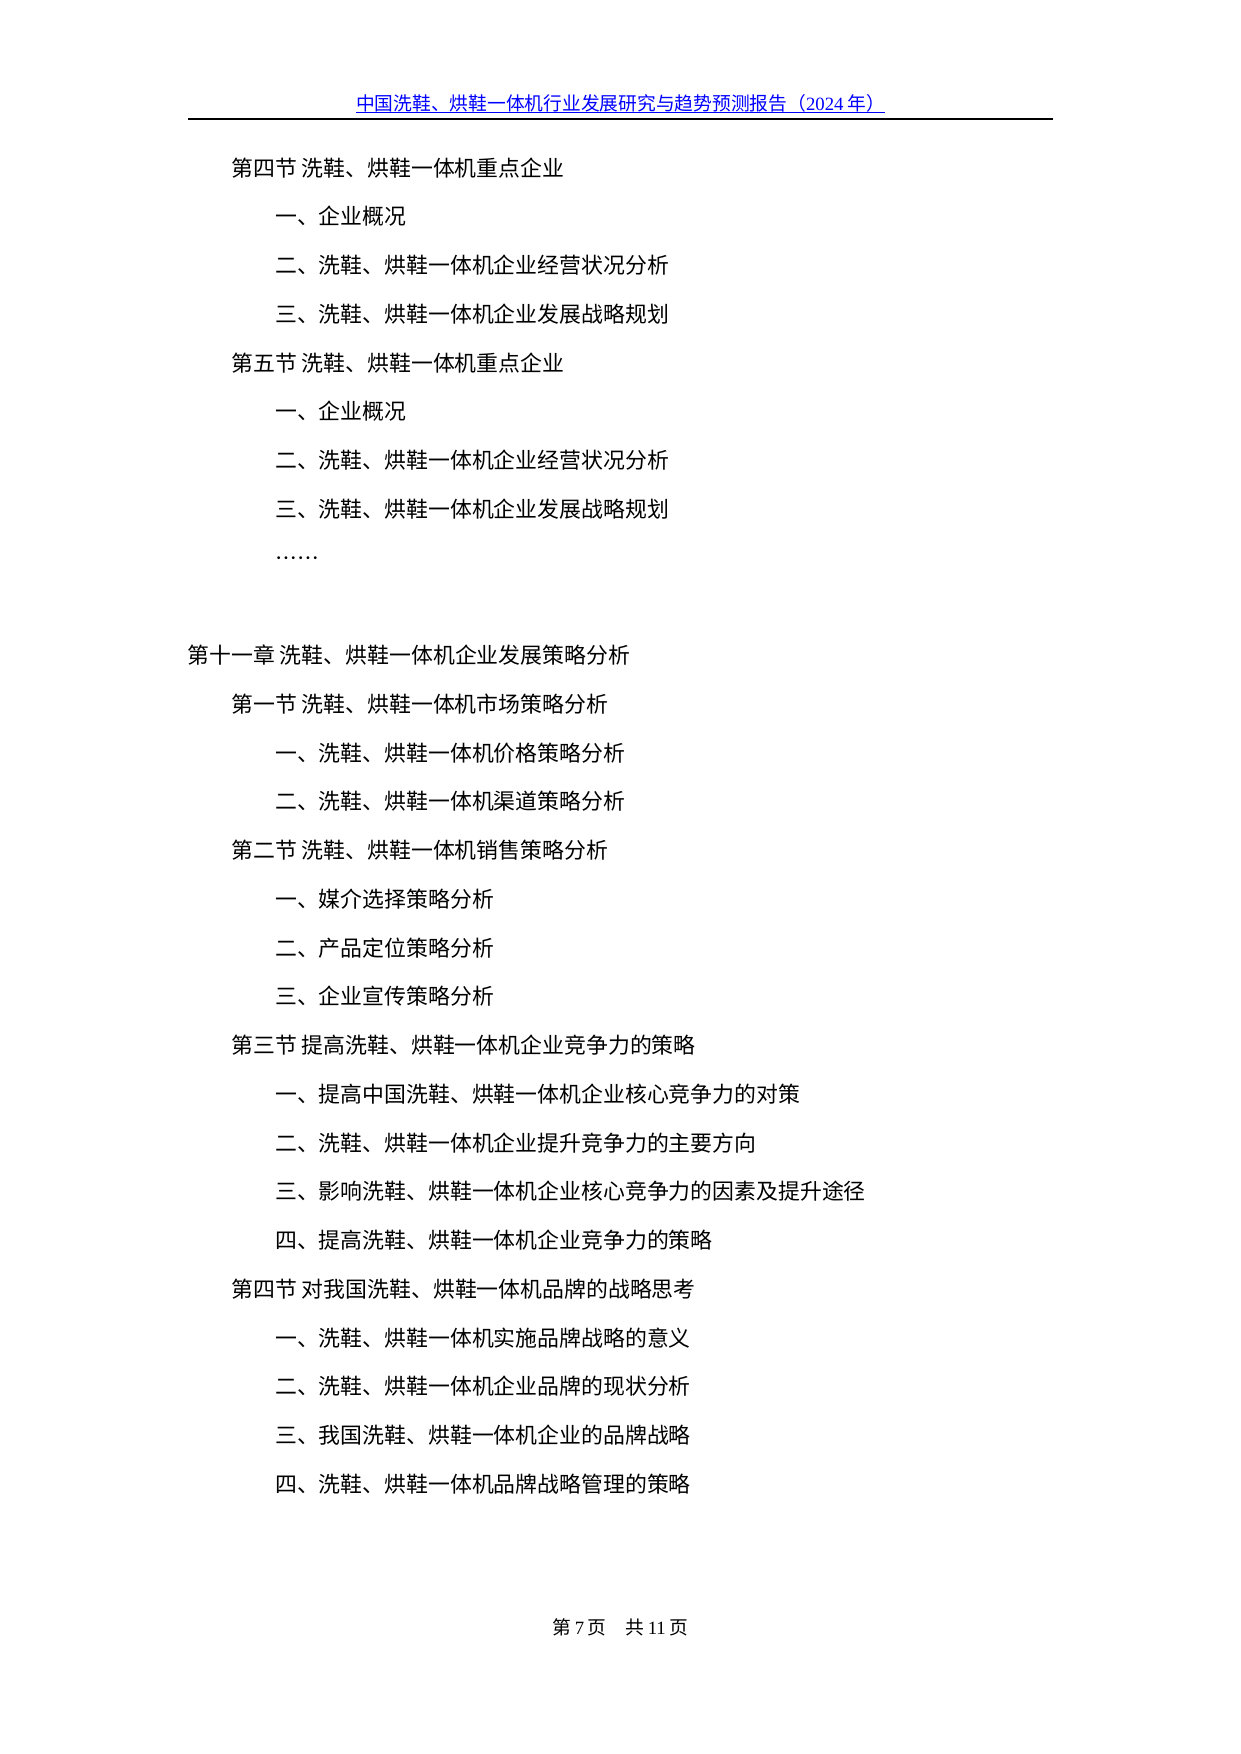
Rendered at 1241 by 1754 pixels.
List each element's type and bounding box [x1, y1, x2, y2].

text [187, 150, 1053, 1499]
